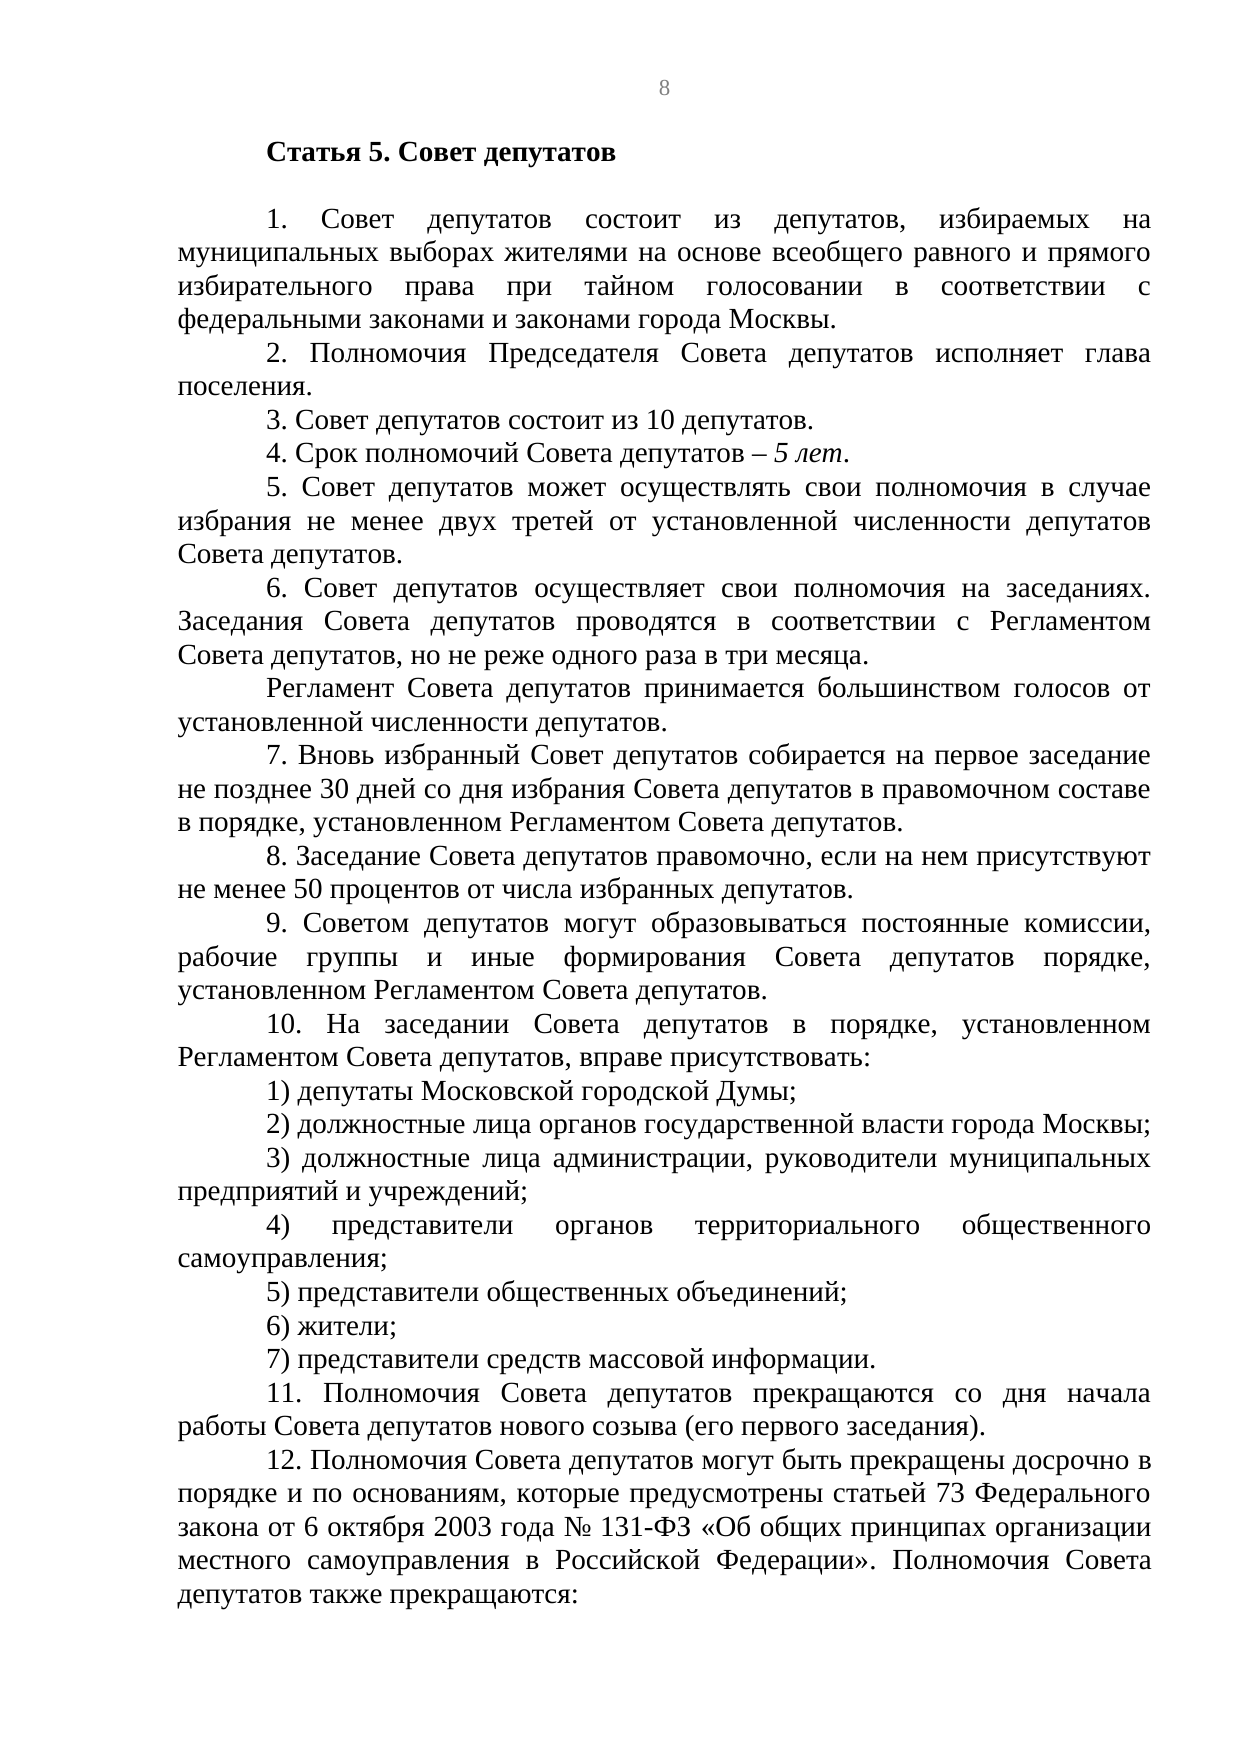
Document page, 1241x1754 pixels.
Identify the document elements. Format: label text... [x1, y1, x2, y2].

text 8. Заседание Совета депутатов правомочно, если на нем присутствуют не менее 50 процентов от числа избранных депутатов. [177, 838, 1152, 905]
text 2) должностные лица органов государственной власти города Москвы; [177, 1106, 1152, 1140]
text 2. Полномочия Председателя Совета депутатов исполняет глава поселения. [177, 335, 1152, 402]
text 12. Полномочия Совета депутатов могут быть прекращены досрочно в порядке и по основаниям, которые предусмотрены статьей 73 Федерального закона от 6 октября 2003 года № 131-ФЗ «Об общих принципах организации местного самоуправления в Российской Федерации». Полномочия Совета депутатов также прекращаются: [177, 1442, 1152, 1609]
text 7. Вновь избранный Совет депутатов собирается на первое заседание не позднее 30 дней со дня избрания Совета депутатов в правомочном составе в порядке, установленном Регламентом Совета депутатов. [177, 737, 1152, 838]
text 6. Совет депутатов осуществляет свои полномочия на заседаниях. Заседания Совета депутатов проводятся в соответствии с Регламентом Совета депутатов, но не реже одного раза в три месяца. [177, 570, 1152, 670]
text 9. Советом депутатов могут образовываться постоянные комиссии, рабочие группы и иные формирования Совета депутатов порядке, установленном Регламентом Совета депутатов. [177, 905, 1152, 1006]
text 7) представители средств массовой информации. [177, 1341, 1152, 1375]
text 1. Совет депутатов состоит из депутатов, избираемых на муниципальных выборах жителями на основе всеобщего равного и прямого избирательного права при тайном голосовании в соответствии с федеральными законами и законами города Москвы. [177, 201, 1152, 335]
text 4. Срок полномочий Совета депутатов – 5 лет. [177, 436, 1152, 469]
text 1) депутаты Московской городской Думы; [177, 1073, 1152, 1106]
text Статья 5. Совет депутатов [177, 134, 1152, 167]
text 3. Совет депутатов состоит из 10 депутатов. [177, 402, 1152, 436]
text 4) представители органов территориального общественного самоуправления; [177, 1207, 1152, 1274]
text 11. Полномочия Совета депутатов прекращаются со дня начала работы Совета депутатов нового созыва (его первого заседания). [177, 1375, 1152, 1442]
text 5. Совет депутатов может осуществлять свои полномочия в случае избрания не менее двух третей от установленной численности депутатов Совета депутатов. [177, 469, 1152, 570]
text Регламент Совета депутатов принимается большинством голосов от установленной численности депутатов. [177, 670, 1152, 737]
text 3) должностные лица администрации, руководители муниципальных предприятий и учреждений; [177, 1140, 1152, 1207]
text 5) представители общественных объединений; [177, 1274, 1152, 1308]
text 10. На заседании Совета депутатов в порядке, установленном Регламентом Совета депутатов, вправе присутствовать: [177, 1006, 1152, 1073]
text 6) жители; [177, 1308, 1152, 1341]
